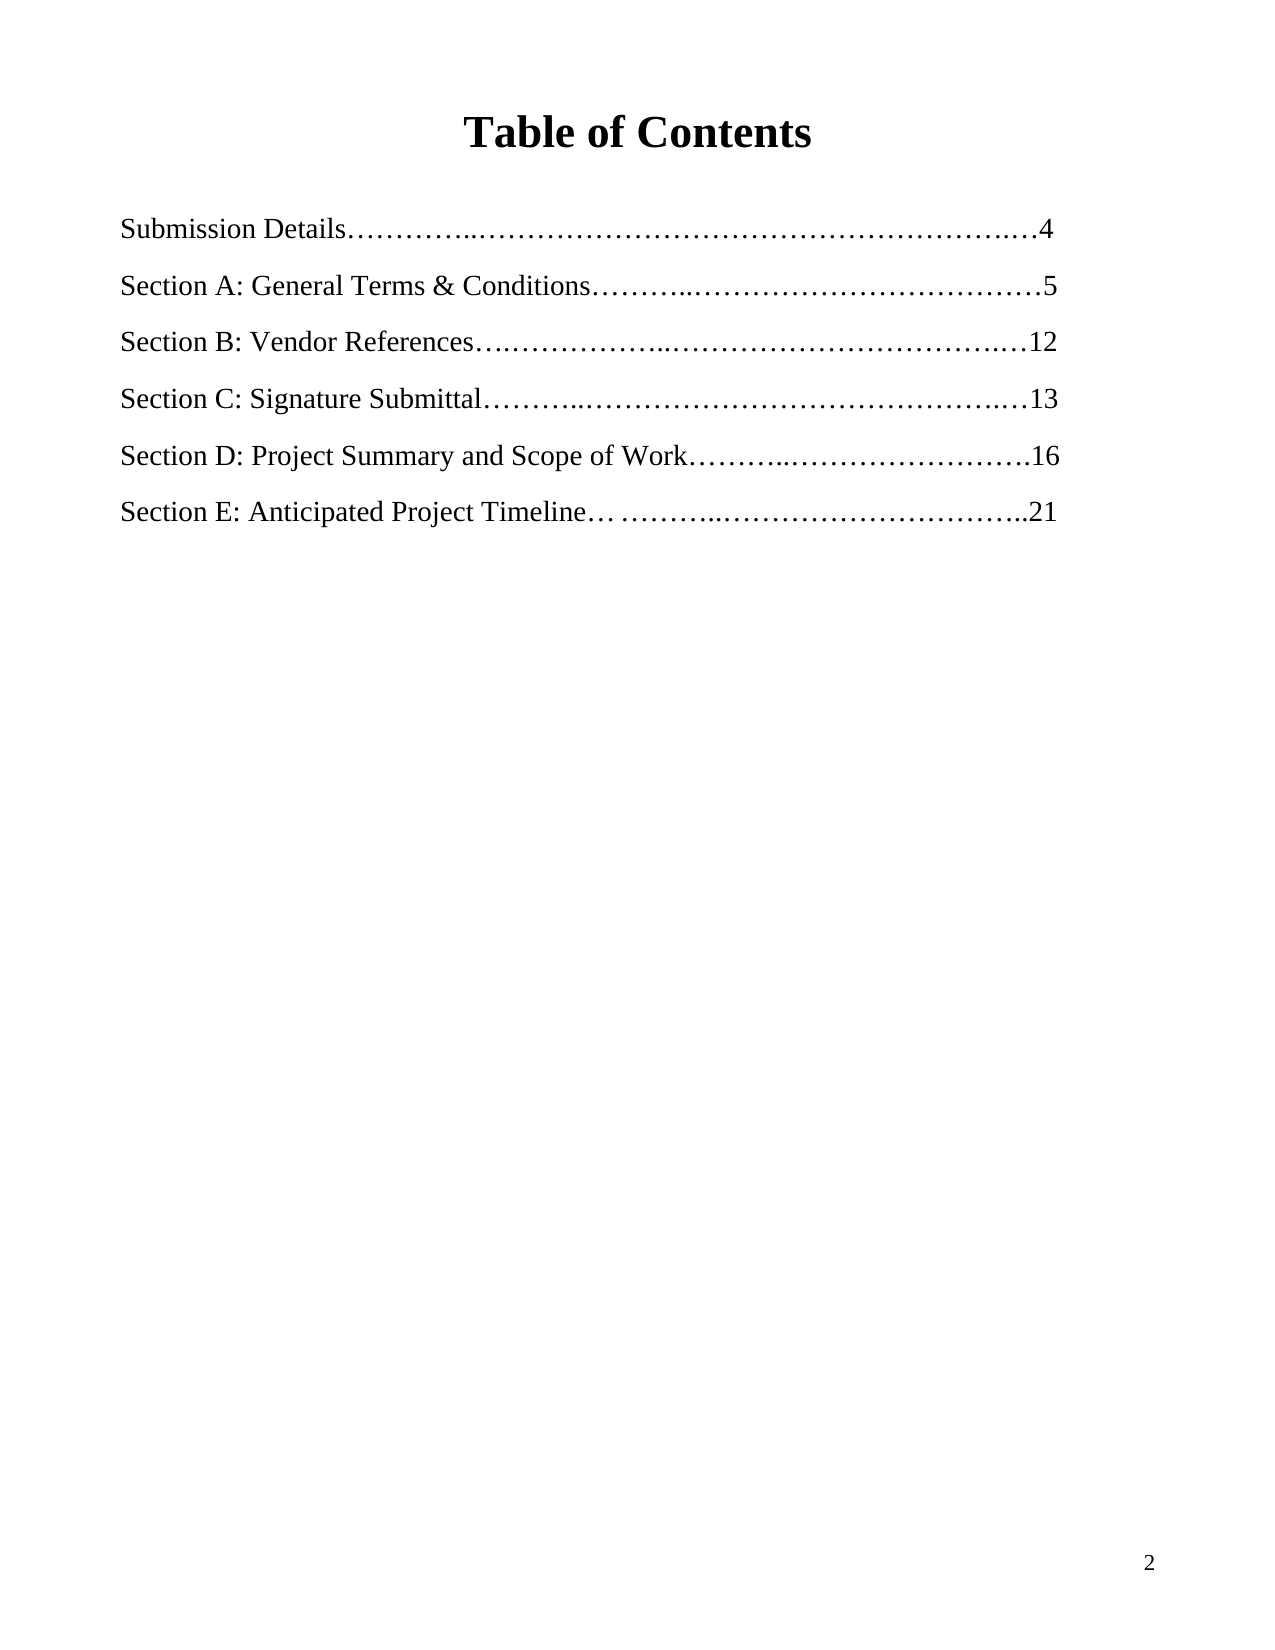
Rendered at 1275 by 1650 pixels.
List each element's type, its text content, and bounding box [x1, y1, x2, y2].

text Submission Details…………..……………………………………………….…4 [120, 211, 1155, 245]
text Section B: Vendor References…. ……………..…………………………….…12 [120, 324, 1155, 358]
text Section A: General Terms & Conditions… ……..………………………………5 [120, 268, 1155, 302]
text Section D: Project Summary and Scope of Work… ……..…………………….16 [120, 438, 1155, 471]
text Section E: Anticipated Project Timeline… ………..…………………………..21 [120, 494, 1155, 528]
text Section C: Signature Submittal… ……..…………………………………….…13 [120, 381, 1155, 415]
text Table of Contents [120, 105, 1155, 158]
